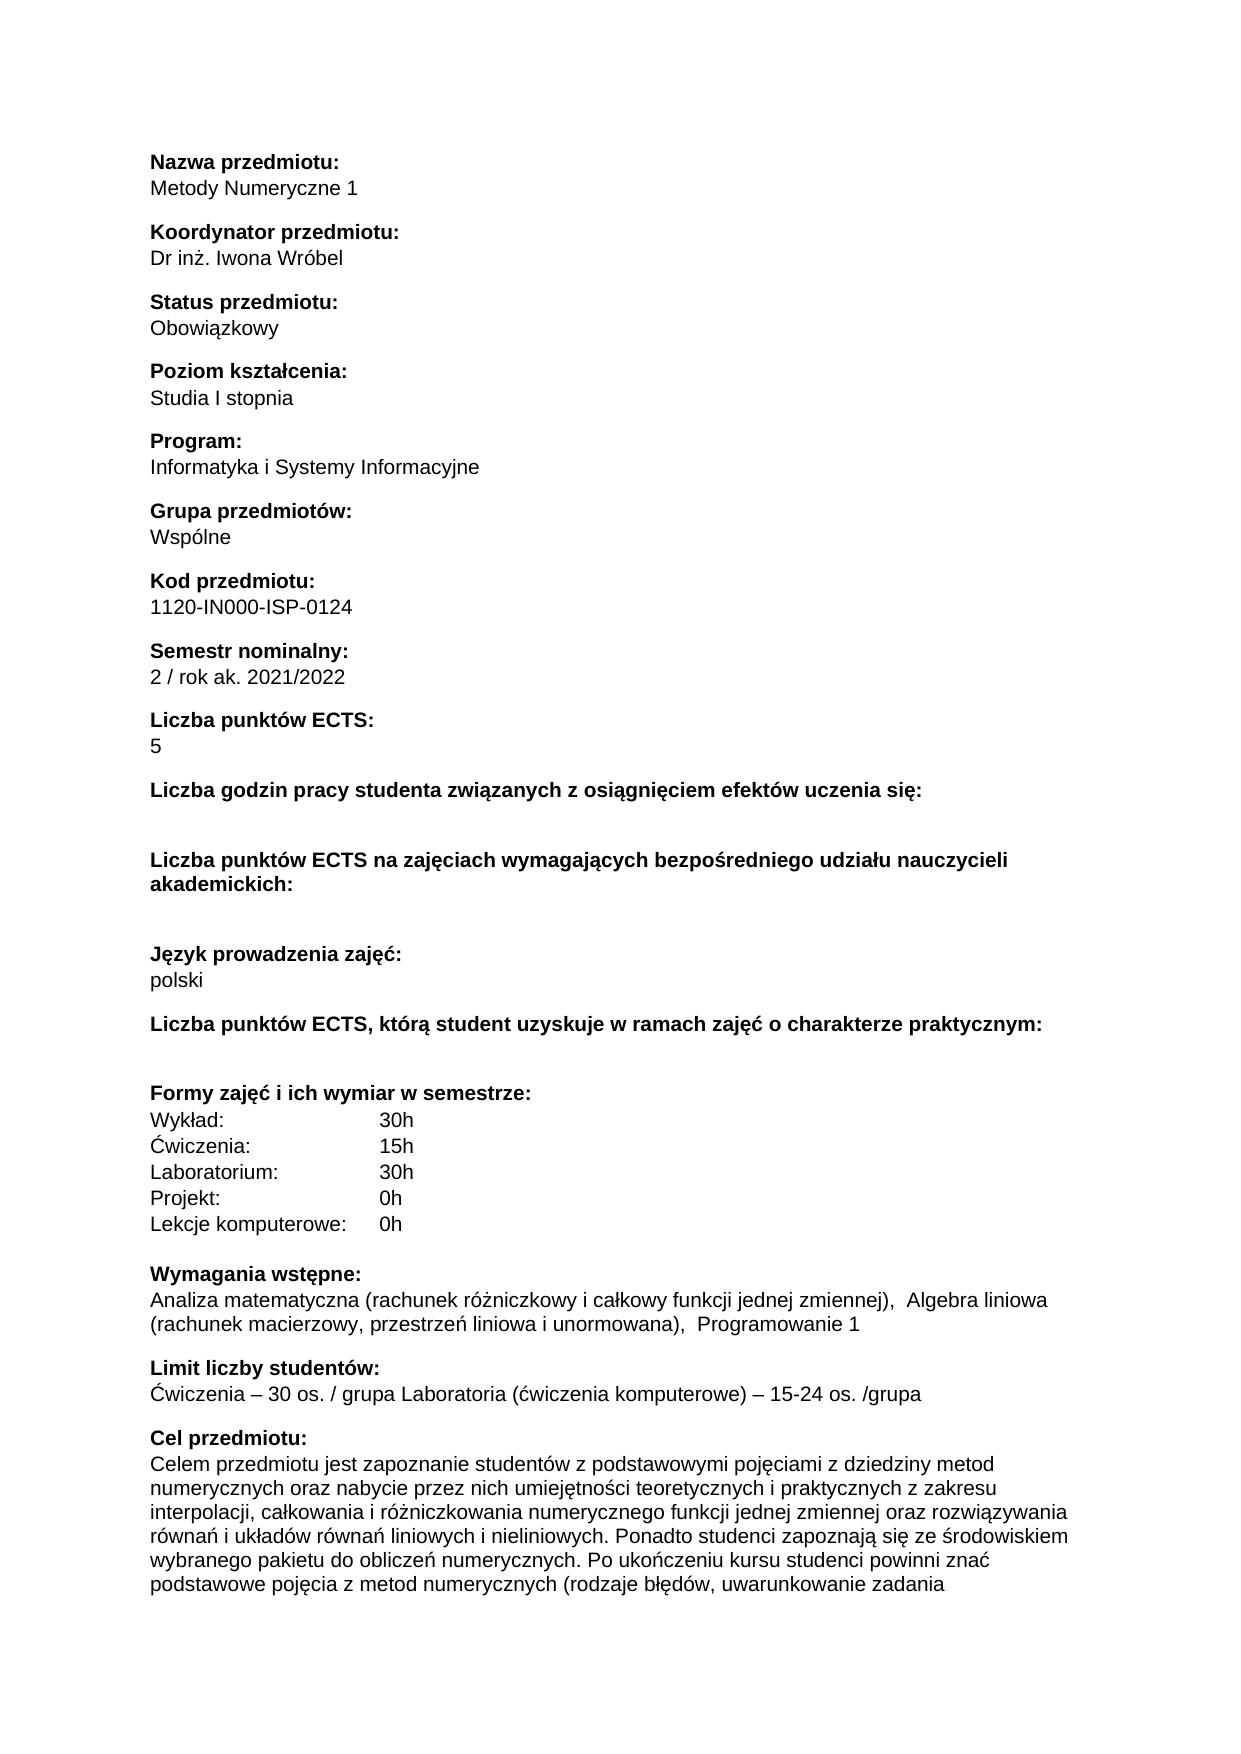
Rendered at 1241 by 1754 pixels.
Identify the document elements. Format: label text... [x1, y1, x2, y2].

text Analiza matematyczna (rachunek różniczkowy i całkowy funkcji jednej zmiennej), Algebra liniowa (rachunek macierzowy, przestrzeń liniowa i unormowana), Programowanie 1 [150, 1288, 1090, 1336]
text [150, 1452, 1090, 1595]
text Grupa przedmiotów: [150, 499, 1090, 523]
text Formy zajęć i ich wymiar w semestrze: [150, 1081, 1090, 1105]
text Koordynator przedmiotu: [150, 220, 1090, 244]
table_cell Lekcje komputerowe: [140, 1212, 367, 1236]
text polski [150, 968, 1090, 992]
text Cel przedmiotu: [150, 1426, 1090, 1449]
table_cell Projekt: [140, 1186, 367, 1210]
text Status przedmiotu: [150, 289, 1090, 313]
text Liczba punktów ECTS: [150, 708, 1090, 732]
text 2 / rok ak. 2021/2022 [150, 664, 1090, 688]
text Studia I stopnia [150, 385, 1090, 409]
text Poziom kształcenia: [150, 359, 1090, 383]
text Ćwiczenia – 30 os. / grupa Laboratoria (ćwiczenia komputerowe) – 15-24 os. /grupa [150, 1382, 1090, 1406]
text 5 [150, 734, 1090, 758]
text Język prowadzenia zajęć: [150, 942, 1090, 966]
table_cell Ćwiczenia: [140, 1134, 367, 1158]
text Program: [150, 429, 1090, 453]
text Obowiązkowy [150, 316, 1090, 339]
table_cell 0h [369, 1184, 597, 1210]
text Liczba godzin pracy studenta związanych z osiągnięciem efektów uczenia się: [150, 778, 1090, 802]
table_cell 0h [369, 1210, 597, 1236]
text Kod przedmiotu: [150, 569, 1090, 593]
text 1120-IN000-ISP-0124 [150, 595, 1090, 619]
text Liczba punktów ECTS, którą student uzyskuje w ramach zajęć o charakterze praktycznym: [150, 1011, 1090, 1035]
text Nazwa przedmiotu: [150, 150, 1090, 174]
text Metody Numeryczne 1 [150, 176, 1090, 200]
text Dr inż. Iwona Wróbel [150, 246, 1090, 270]
table_header Wykład: [140, 1108, 367, 1132]
table_cell Laboratorium: [140, 1160, 367, 1184]
table_cell 30h [369, 1158, 597, 1184]
text Wspólne [150, 525, 1090, 549]
text Liczba punktów ECTS na zajęciach wymagających bezpośredniego udziału nauczycieli akademickich: [150, 848, 1090, 896]
text Semestr nominalny: [150, 638, 1090, 662]
table_header 30h [369, 1108, 597, 1132]
text Informatyka i Systemy Informacyjne [150, 455, 1090, 479]
text Wymagania wstępne: [150, 1262, 1090, 1286]
table_cell 15h [369, 1132, 597, 1158]
text Limit liczby studentów: [150, 1356, 1090, 1380]
